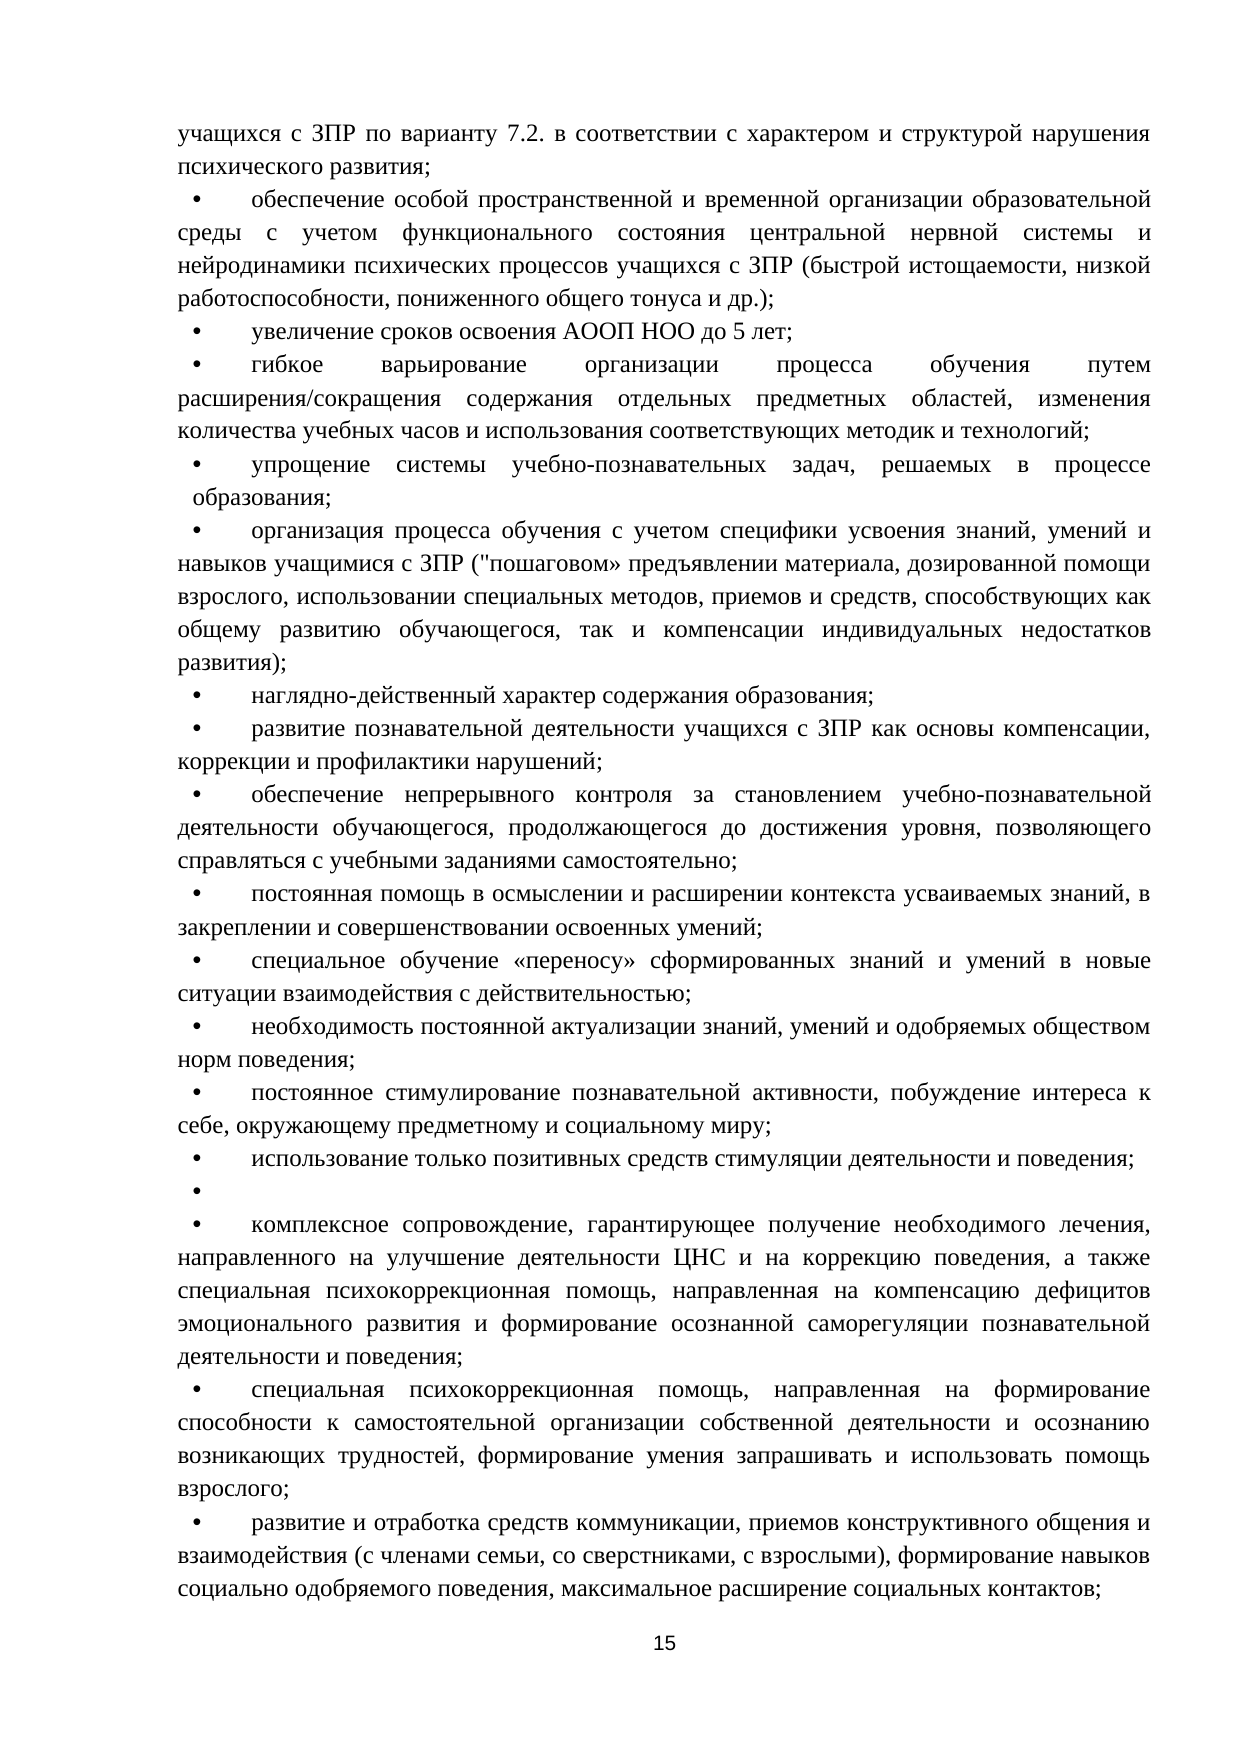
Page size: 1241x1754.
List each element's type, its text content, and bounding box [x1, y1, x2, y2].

list использование только позитивных средств стимуляции деятельности и поведения; [192, 1143, 1152, 1172]
list развитие и отработка средств коммуникации, приемов конструктивного общения и взаимодействия (с членами семьи, со сверстниками, с взрослыми), формирование навыков социально одобряемого поведения, максимальное расширение социальных контактов; [177, 1507, 1151, 1601]
list наглядно-действенный характер содержания образования; [192, 680, 1152, 709]
list необходимость постоянной актуализации знаний, умений и одобряемых обществом норм поведения; [177, 1011, 1151, 1073]
list комплексное сопровождение, гарантирующее получение необходимого лечения, направленного на улучшение деятельности ЦНС и на коррекцию поведения, а также специальная психокоррекционная помощь, направленная на компенсацию дефицитов эмоционального развития и формирование осознанной саморегуляции познавательной деятельности и поведения; [177, 1209, 1151, 1370]
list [177, 118, 1152, 180]
list гибкое варьирование организации процесса обучения путем расширения/сокращения содержания отдельных предметных областей, изменения количества учебных часов и использования соответствующих методик и технологий; [177, 349, 1152, 444]
list обеспечение непрерывного контроля за становлением учебно-познавательной деятельности обучающегося, продолжающегося до достижения уровня, позволяющего справляться с учебными заданиями самостоятельно; [177, 779, 1152, 874]
list обеспечение особой пространственной и временной организации образовательной среды с учетом функционального состояния центральной нервной системы и нейродинамики психических процессов учащихся с ЗПР (быстрой истощаемости, низкой работоспособности, пониженного общего тонуса и др.); [177, 184, 1152, 312]
list постоянное стимулирование познавательной активности, побуждение интереса к себе, окружающему предметному и социальному миру; [177, 1077, 1152, 1139]
list специальное обучение «переносу» сформированных знаний и умений в новые ситуации взаимодействия с действительностью; [177, 944, 1152, 1006]
list увеличение сроков освоения АООП НОО до 5 лет; [192, 316, 1152, 345]
list упрощение системы учебно-познавательных задач, решаемых в процессе образования; [192, 449, 1152, 511]
list организация процесса обучения с учетом специфики усвоения знаний, умений и навыков учащимися с ЗПР ("пошаговом» предъявлении материала, дозированной помощи взрослого, использовании специальных методов, приемов и средств, способствующих как общему развитию обучающегося, так и компенсации индивидуальных недостатков развития); [177, 515, 1152, 676]
list специальная психокоррекционная помощь, направленная на формирование способности к самостоятельной организации собственной деятельности и осознанию возникающих трудностей, формирование умения запрашивать и использовать помощь взрослого; [177, 1374, 1151, 1502]
list постоянная помощь в осмыслении и расширении контекста усваиваемых знаний, в закреплении и совершенствовании освоенных умений; [177, 878, 1151, 940]
list развитие познавательной деятельности учащихся с ЗПР как основы компенсации, коррекции и профилактики нарушений; [177, 713, 1151, 775]
